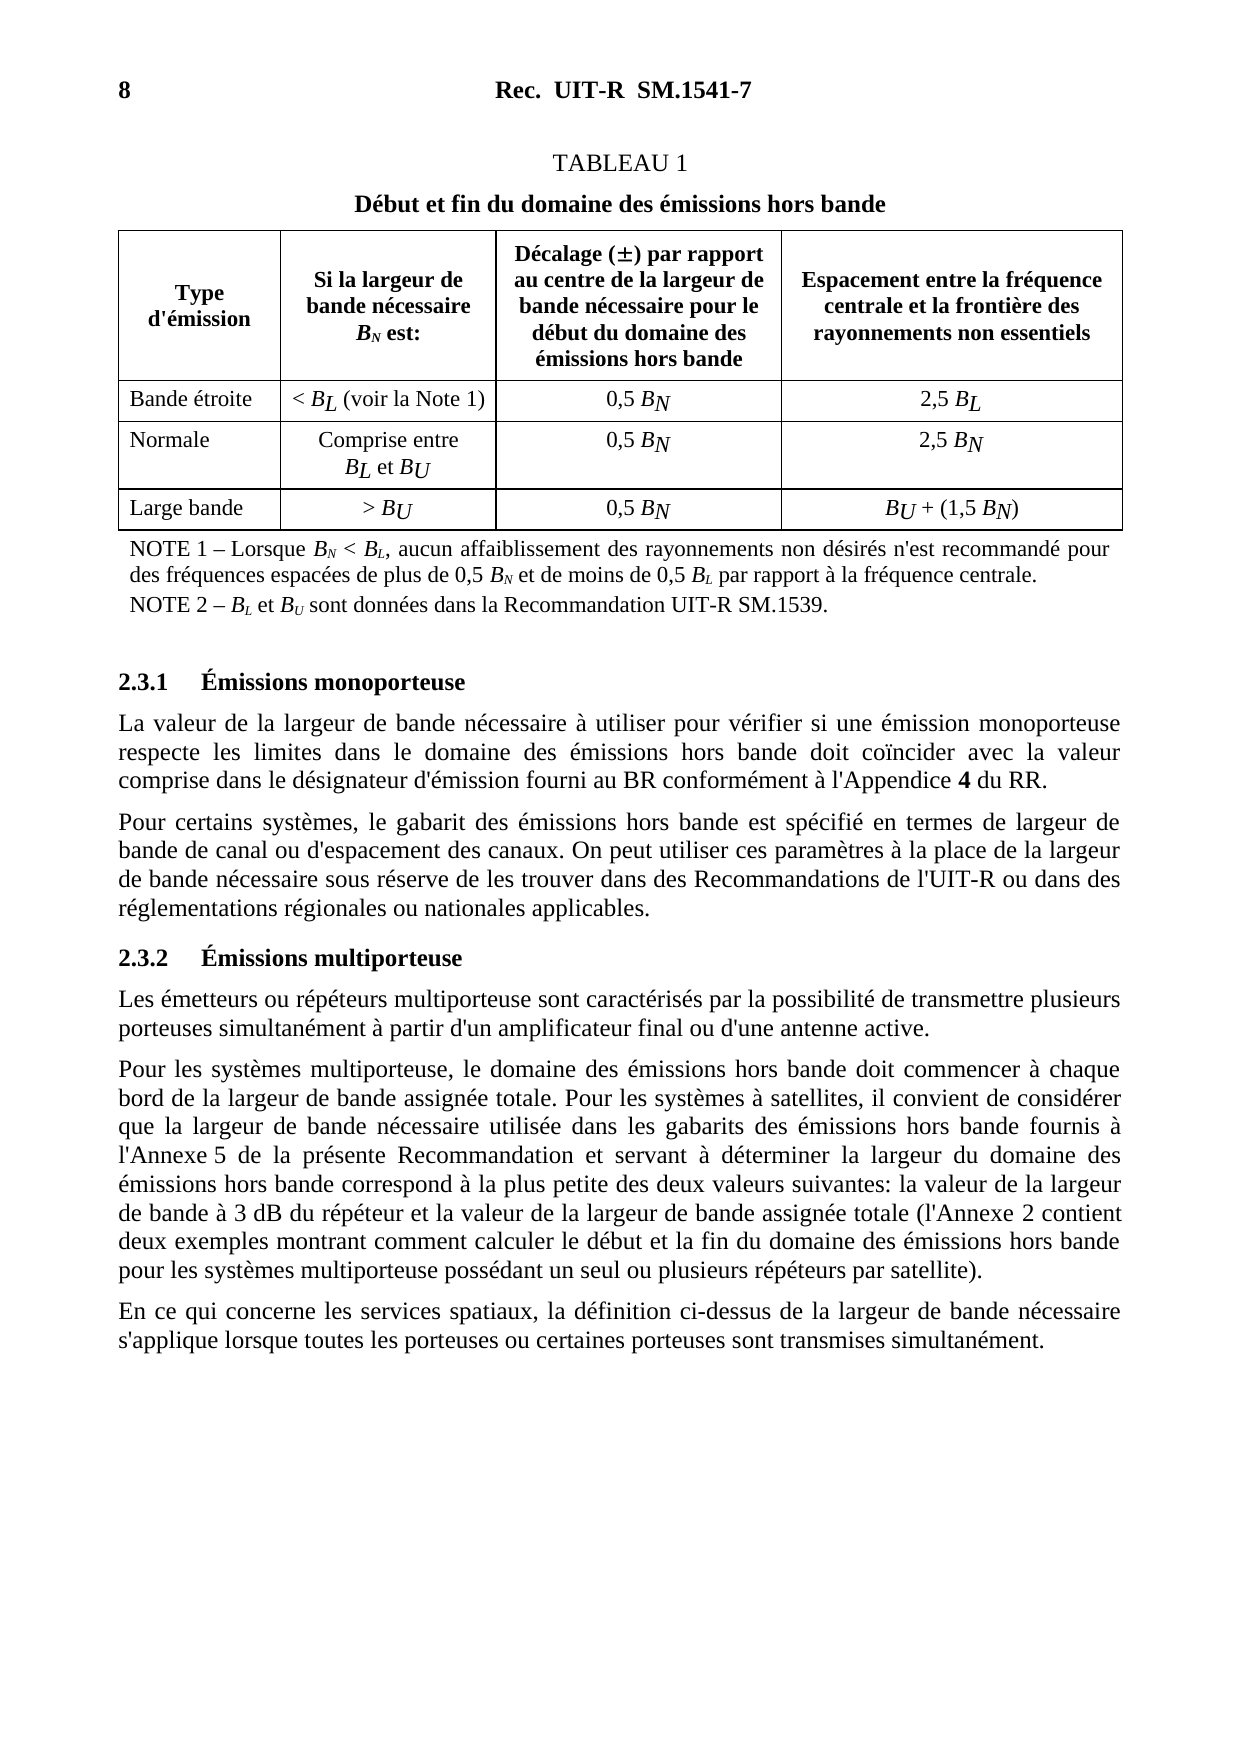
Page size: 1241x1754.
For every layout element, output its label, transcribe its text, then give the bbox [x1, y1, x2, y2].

table_cell BU + (1,5 BN) [782, 490, 1122, 529]
table_cell > BU [281, 490, 495, 529]
subtitle 2.3.2 Émissions multiporteuse [118, 943, 1122, 971]
table_header Si la largeur de bande nécessaire BN est: [281, 231, 495, 380]
table_cell Comprise entre BL et BU [281, 422, 495, 488]
text TABLEAU 1 [118, 148, 1122, 176]
table_cell Bande étroite [119, 381, 280, 421]
table_header Type d'émission [119, 231, 280, 380]
table_cell NOTE 1 – Lorsque BN < BL, aucun affaiblissement des rayonnements non désirés n'est recommandé pour des fréquences espacées de plus de 0,5 BN et de moins de 0,5 BL par rapport à la fréquence centrale. NOTE 2 – BL et BU sont données dans la Recommandation UIT-R SM.1539. [118, 531, 1122, 622]
table_header Décalage () par rapport au centre de la largeur de bande nécessaire pour le début du domaine des émissions hors bande [497, 231, 781, 380]
table_cell 2,5 BL [782, 381, 1122, 421]
table_cell Large bande [119, 490, 280, 529]
text La valeur de la largeur de bande nécessaire à utiliser pour vérifier si une émission monoporteuse respecte les limites dans le domaine des émissions hors bande doit coïncider avec la valeur comprise dans le désignateur d'émission fourni au BR conformément à l'Appendice 4 du RR. [118, 708, 1122, 794]
subtitle 2.3.1 Émissions monoporteuse [118, 667, 1122, 696]
text Pour les systèmes multiporteuse, le domaine des émissions hors bande doit commencer à chaque bord de la largeur de bande assignée totale. Pour les systèmes à satellites, il convient de considérer que la largeur de bande nécessaire utilisée dans les gabarits des émissions hors bande fournis à l'Annexe 5 de la présente Recommandation et servant à déterminer la largeur du domaine des émissions hors bande correspond à la plus petite des deux valeurs suivantes: la valeur de la largeur de bande à 3 dB du répéteur et la valeur de la largeur de bande assignée totale (l'Annexe 2 contient deux exemples montrant comment calculer le début et la fin du domaine des émissions hors bande pour les systèmes multiporteuse possédant un seul ou plusieurs répéteurs par satellite). [118, 1054, 1122, 1284]
table_header Espacement entre la fréquence centrale et la frontière des rayonnements non essentiels [782, 231, 1122, 380]
title Début et fin du domaine des émissions hors bande [118, 189, 1122, 218]
table_cell 2,5 BN [782, 422, 1122, 488]
table_cell < BL (voir la Note 1) [281, 381, 495, 421]
table_cell 0,5 BN [497, 490, 781, 529]
table_cell 0,5 BN [497, 422, 781, 488]
text Les émetteurs ou répéteurs multiporteuse sont caractérisés par la possibilité de transmettre plusieurs porteuses simultanément à partir d'un amplificateur final ou d'une antenne active. [118, 984, 1122, 1041]
text En ce qui concerne les services spatiaux, la définition ci-dessus de la largeur de bande nécessaire s'applique lorsque toutes les porteuses ou certaines porteuses sont transmises simultanément. [118, 1296, 1122, 1354]
table_cell 0,5 BN [497, 381, 781, 421]
table_cell Normale [119, 422, 280, 488]
text Pour certains systèmes, le gabarit des émissions hors bande est spécifié en termes de largeur de bande de canal ou d'espacement des canaux. On peut utiliser ces paramètres à la place de la largeur de bande nécessaire sous réserve de les trouver dans des Recommandations de l'UIT-R ou dans des réglementations régionales ou nationales applicables. [118, 807, 1122, 922]
